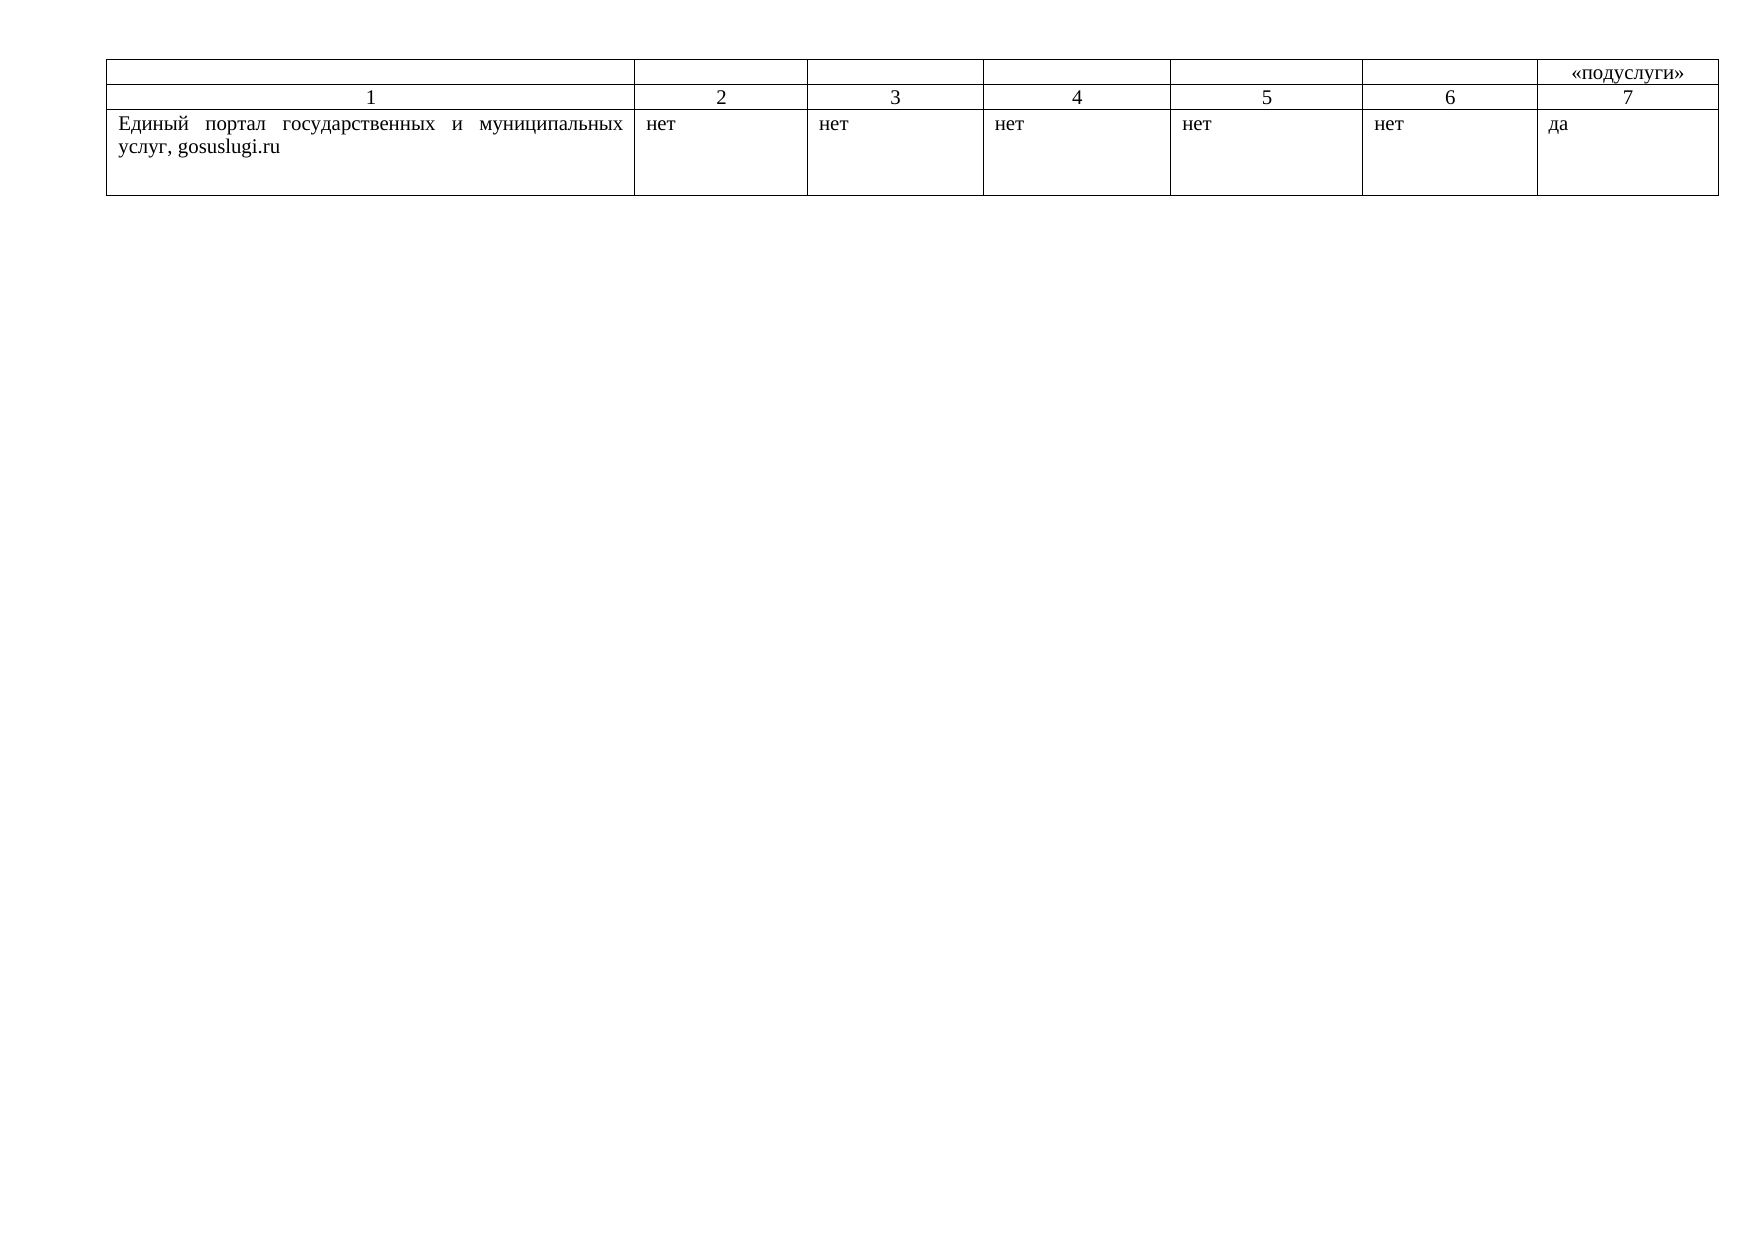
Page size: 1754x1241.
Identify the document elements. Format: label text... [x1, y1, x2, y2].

table_cell нет [808, 110, 983, 194]
table_cell нет [984, 110, 1170, 194]
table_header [1171, 60, 1362, 84]
table_cell 5 [1171, 85, 1362, 109]
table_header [1538, 60, 1718, 84]
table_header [1363, 60, 1537, 84]
table_cell нет [635, 110, 807, 194]
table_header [635, 60, 807, 84]
table_cell 1 [107, 85, 634, 109]
table_cell нет [1363, 110, 1537, 194]
table_cell 6 [1363, 85, 1537, 109]
table_cell Единый портал государственных и муниципальных услуг, gosuslugi.ru [107, 110, 634, 194]
table_cell 4 [984, 85, 1170, 109]
table_cell нет [1171, 110, 1362, 194]
table_cell да [1538, 110, 1718, 194]
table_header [808, 60, 983, 84]
table_cell 7 [1538, 85, 1718, 109]
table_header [107, 60, 634, 84]
table_cell 3 [808, 85, 983, 109]
table_cell 2 [635, 85, 807, 109]
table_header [984, 60, 1170, 84]
